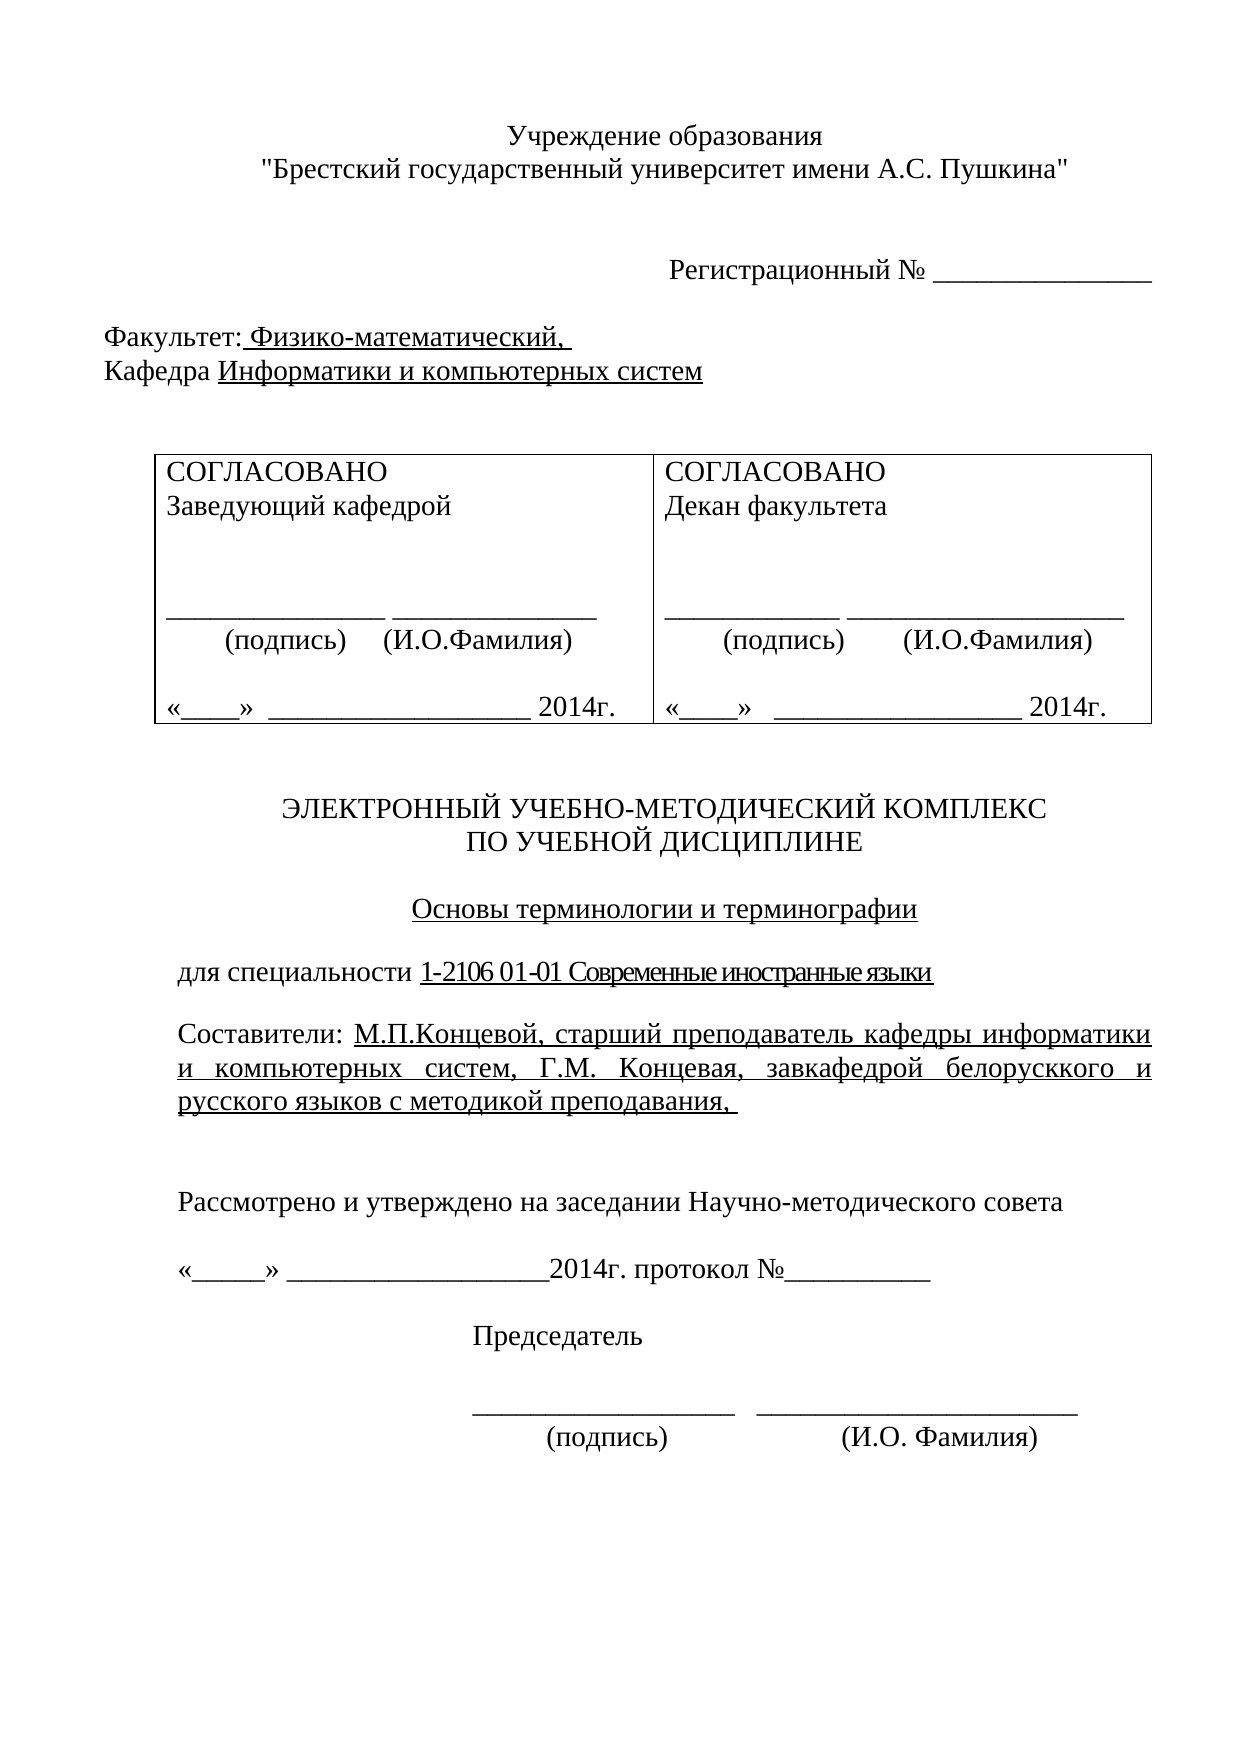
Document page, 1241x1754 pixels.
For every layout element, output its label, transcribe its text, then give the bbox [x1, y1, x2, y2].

text (подпись) (И.О. Фамилия) [177, 1419, 1152, 1452]
title Учреждение образования [177, 118, 1152, 152]
text __________________ ______________________ [177, 1385, 1152, 1419]
subtitle "Брестский государственный университет имени А.С. Пушкина" [177, 152, 1152, 185]
text ЭЛЕКТРОННЫЙ УЧЕБНО-МЕТОДИЧЕСКИЙ КОМПЛЕКС [177, 791, 1152, 824]
text Рассмотрено и утверждено на заседании Научно-методического совета [177, 1184, 1152, 1217]
text «_____» __________________2014г. протокол №__________ [177, 1251, 1152, 1284]
text Председатель [177, 1318, 1152, 1352]
table_header СОГЛАСОВАНО Декан факультета ____________ ___________________ (подпись) (И.О.Фамилия) «____» _________________ 2014г. [654, 455, 1151, 723]
text ПО УЧЕБНОЙ ДИСЦИПЛИНЕ [177, 824, 1152, 858]
table_header СОГЛАСОВАНО Заведующий кафедрой _______________ ______________ (подпись) (И.О.Фамилия) «____» __________________ 2014г. [156, 455, 653, 723]
text Регистрационный № _______________ [177, 252, 1152, 286]
text Составители: М.П.Концевой, старший преподаватель кафедры информатики и компьютерных систем, Г.М. Концевая, завкафедрой белорусккого и русского языков с методикой преподавания, [177, 1080, 1152, 1117]
text Кафедра Информатики и компьютерных систем [103, 353, 1152, 386]
text Составители: М.П.Концевой, старший преподаватель кафедры информатики и компьютерных систем, Г.М. Концевая, завкафедрой белорусккого и русского языков с методикой преподавания, [177, 1016, 1152, 1079]
text Основы терминологии и терминографии [177, 892, 1152, 925]
text для специальности 1-2106 01-01 Современные иностранные языки [177, 954, 1152, 987]
text Факультет: Физико-математический, [103, 319, 1152, 353]
